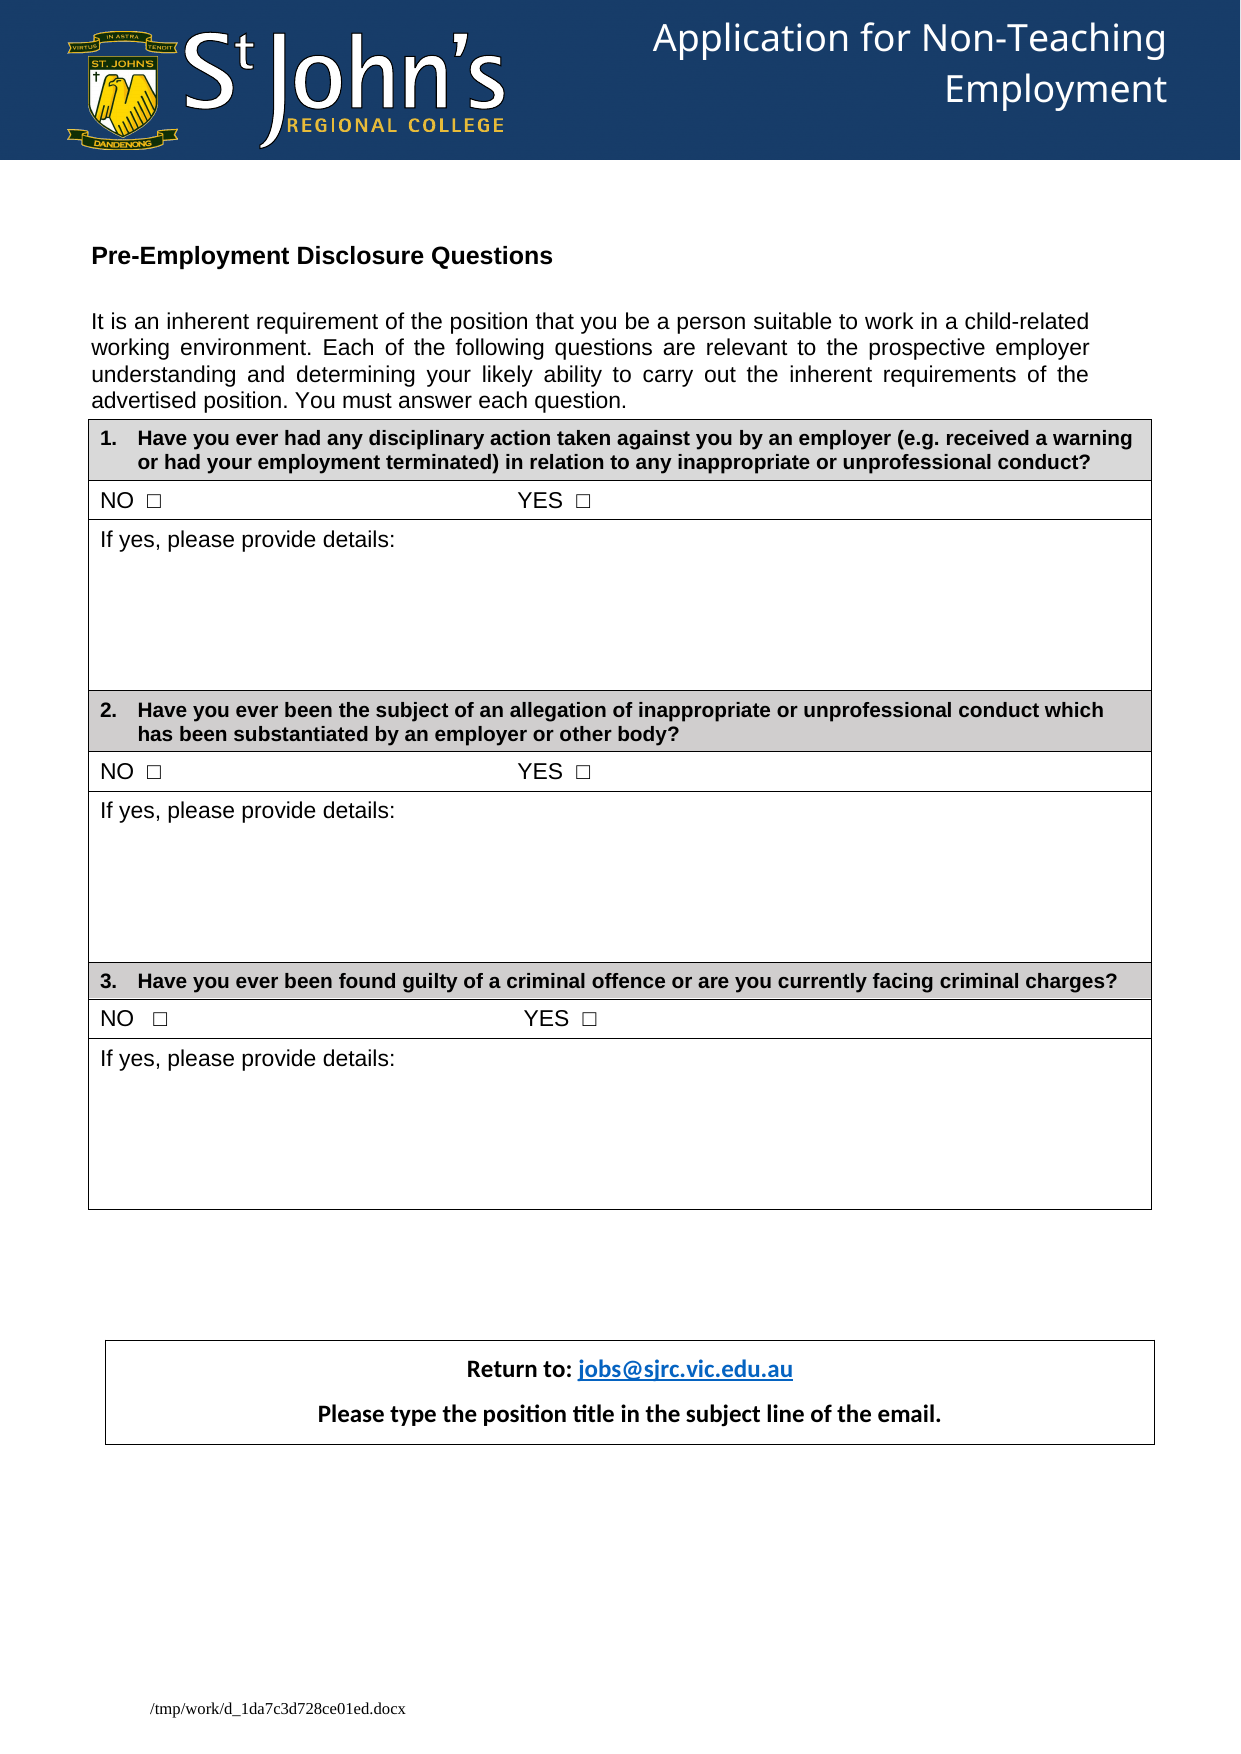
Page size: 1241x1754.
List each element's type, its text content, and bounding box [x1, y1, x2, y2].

table_cell Have you ever been the subject of an allegation of inappropriate or unprofessional conduct which has been substantiated by an employer or other body? [89, 691, 1151, 751]
table_cell If yes, please provide details: [89, 792, 1151, 962]
picture [0, 0, 1241, 160]
table_cell If yes, please provide details: [89, 1039, 1151, 1209]
table_header Return to: jobs@sjrc.vic.edu.au Please type the position title in the subject line of the email. [106, 1341, 1154, 1444]
text Pre-Employment Disclosure Questionsposition that be person suitable to work with [91, 241, 1090, 270]
table_header Have you ever had any disciplinary action taken against you by an employer (e.g. received a warning or had your employment terminated) in relation to any inappropriate or unprofessional conduct? [89, 420, 1151, 480]
table_cell NO □ YES □ [89, 481, 1151, 519]
table_cell NO □ YES □ [89, 752, 1151, 791]
table_cell If yes, please provide details: [89, 520, 1151, 690]
table_cell Have you ever been found guilty of a criminal offence or are you currently facing criminal charges? [89, 963, 1151, 998]
text It is an inherent requirement of the position that you be a person suitable to work in a child-related working environment. Each of the following questions are relevant to the prospective employer understanding and determining your likely ability to carry out the inherent requirements of the advertised position. You must answer each question. [91, 308, 1090, 413]
table_cell NO □ YES □ [89, 1000, 1151, 1038]
